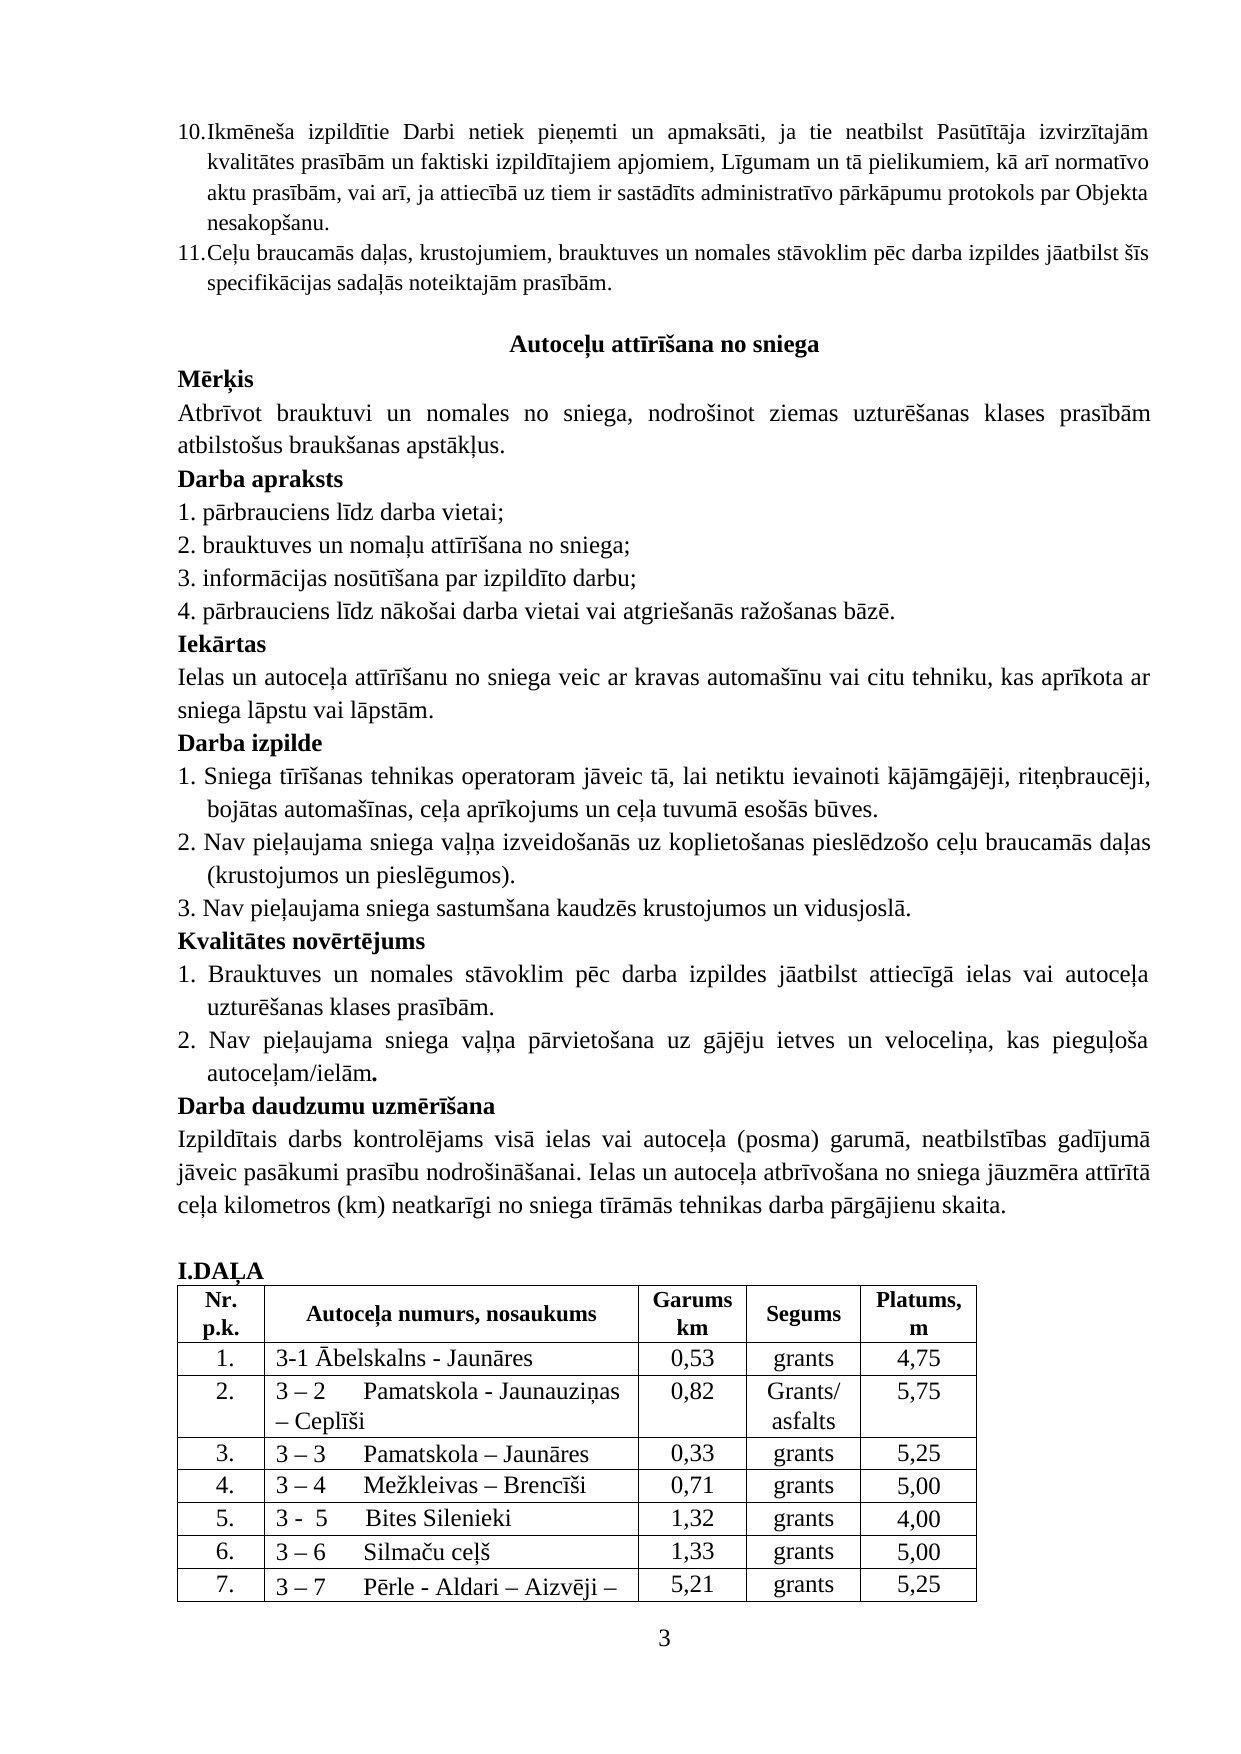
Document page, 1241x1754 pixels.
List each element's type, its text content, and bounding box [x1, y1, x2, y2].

text 4. pārbrauciens līdz nākošai darba vietai vai atgriešanās ražošanas bāzē. [177, 596, 1152, 624]
table_cell grants [747, 1343, 860, 1375]
text Atbrīvot brauktuvi un nomales no sniega, nodrošinot ziemas uzturēšanas klases prasībām atbilstošus braukšanas apstākļus. [177, 398, 1152, 459]
table_cell 1,33 [639, 1536, 746, 1568]
text Ielas un autoceļa attīrīšanu no sniega veic ar kravas automašīnu vai citu tehniku, kas aprīkota ar sniega lāpstu vai lāpstām. [177, 662, 1152, 723]
table_cell grants [747, 1438, 860, 1469]
table_header Platums, m [861, 1286, 976, 1342]
table_cell 3 – 3 Pamatskola – Jaunāres [265, 1438, 638, 1469]
list Ceļu braucamās daļas, krustojumiem, brauktuves un nomales stāvoklim pēc darba izpildes jāatbilst šīs specifikācijas sadaļās noteiktajām prasībām. [177, 239, 1150, 296]
text Iekārtas [177, 629, 1152, 657]
table_cell grants [747, 1470, 860, 1502]
table_cell Grants/ asfalts [747, 1376, 860, 1437]
table_cell grants [747, 1536, 860, 1568]
table_cell 3-1 Ābelskalns - Jaunāres [265, 1343, 638, 1375]
text 2. Nav pieļaujama sniega vaļņa pārvietošana uz gājēju ietves un veloceliņa, kas pieguļoša autoceļam/ielām. [177, 1025, 1149, 1087]
table_header Garums km [639, 1286, 746, 1342]
text Kvalitātes novērtējums [177, 926, 1152, 955]
table_cell 5,25 [861, 1569, 976, 1601]
text 1. Brauktuves un nomales stāvoklim pēc darba izpildes jāatbilst attiecīgā ielas vai autoceļa uzturēšanas klases prasībām. [177, 959, 1149, 1021]
table_cell 5,25 [861, 1438, 976, 1469]
table_cell 5,21 [639, 1569, 746, 1601]
table_cell 1,32 [639, 1503, 746, 1535]
text 3. Nav pieļaujama sniega sastumšana kaudzēs krustojumos un vidusjoslā. [177, 893, 1152, 922]
table_cell 0,33 [639, 1438, 746, 1469]
table_cell [178, 1536, 264, 1568]
table_cell [178, 1438, 264, 1469]
text Mērķis [177, 364, 1152, 393]
text 1. Sniega tīrīšanas tehnikas operatoram jāveic tā, lai netiktu ievainoti kājāmgājēji, riteņbraucēji, bojātas automašīnas, ceļa aprīkojums un ceļa tuvumā esošās būves. [177, 761, 1152, 823]
table_cell 3 – 2 Pamatskola - Jaunauziņas – Ceplīši [265, 1376, 638, 1437]
table_cell 5,00 [861, 1470, 976, 1502]
table_cell [178, 1569, 264, 1601]
table_cell 0,71 [639, 1470, 746, 1502]
table_cell 4,75 [861, 1343, 976, 1375]
table_header Segums [747, 1286, 860, 1342]
table_cell [178, 1470, 264, 1502]
text I.DAĻA [177, 1256, 1152, 1285]
text Darba apraksts [177, 464, 1152, 492]
table_cell [178, 1343, 264, 1375]
table_cell 3 - 5 Bites Silenieki [265, 1503, 638, 1535]
text Darba daudzumu uzmērīšana [177, 1091, 1152, 1120]
table_cell [178, 1503, 264, 1535]
table_cell grants [747, 1503, 860, 1535]
list Ikmēneša izpildītie Darbi netiek pieņemti un apmaksāti, ja tie neatbilst Pasūtītāja izvirzītajām kvalitātes prasībām un faktiski izpildītajiem apjomiem, Līgumam un tā pielikumiem, kā arī normatīvo aktu prasībām, vai arī, ja attiecībā uz tiem ir sastādīts administratīvo pārkāpumu protokols par Objekta nesakopšanu. [177, 118, 1150, 235]
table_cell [265, 1569, 638, 1601]
table_cell 5,75 [861, 1376, 976, 1437]
text Darba izpilde [177, 728, 1152, 757]
table_header Nr. p.k. [178, 1286, 264, 1342]
text Izpildītais darbs kontrolējams visā ielas vai autoceļa (posma) garumā, neatbilstības gadījumā jāveic pasākumi prasību nodrošināšanai. Ielas un autoceļa atbrīvošana no sniega jāuzmēra attīrītā ceļa kilometros (km) neatkarīgi no sniega tīrāmās tehnikas darba pārgājienu skaita. [177, 1124, 1152, 1219]
table_cell 0,82 [639, 1376, 746, 1437]
table_header Autoceļa numurs, nosaukums [265, 1286, 638, 1342]
table_cell 3 – 6 Silmaču ceļš [265, 1536, 638, 1568]
table_cell 4,00 [861, 1503, 976, 1535]
table_cell grants [747, 1569, 860, 1601]
text 2. brauktuves un nomaļu attīrīšana no sniega; [177, 530, 1152, 558]
text 2. Nav pieļaujama sniega vaļņa izveidošanās uz koplietošanas pieslēdzošo ceļu braucamās daļas (krustojumos un pieslēgumos). [177, 827, 1152, 889]
table_cell 0,53 [639, 1343, 746, 1375]
text Autoceļu attīrīšana no sniega [177, 329, 1152, 358]
text 1. pārbrauciens līdz darba vietai; [177, 497, 1152, 525]
table_cell 5,00 [861, 1536, 976, 1568]
table_cell [178, 1376, 264, 1437]
table_cell 3 – 4 Mežkleivas – Brencīši [265, 1470, 638, 1502]
text 3. informācijas nosūtīšana par izpildīto darbu; [177, 563, 1152, 591]
